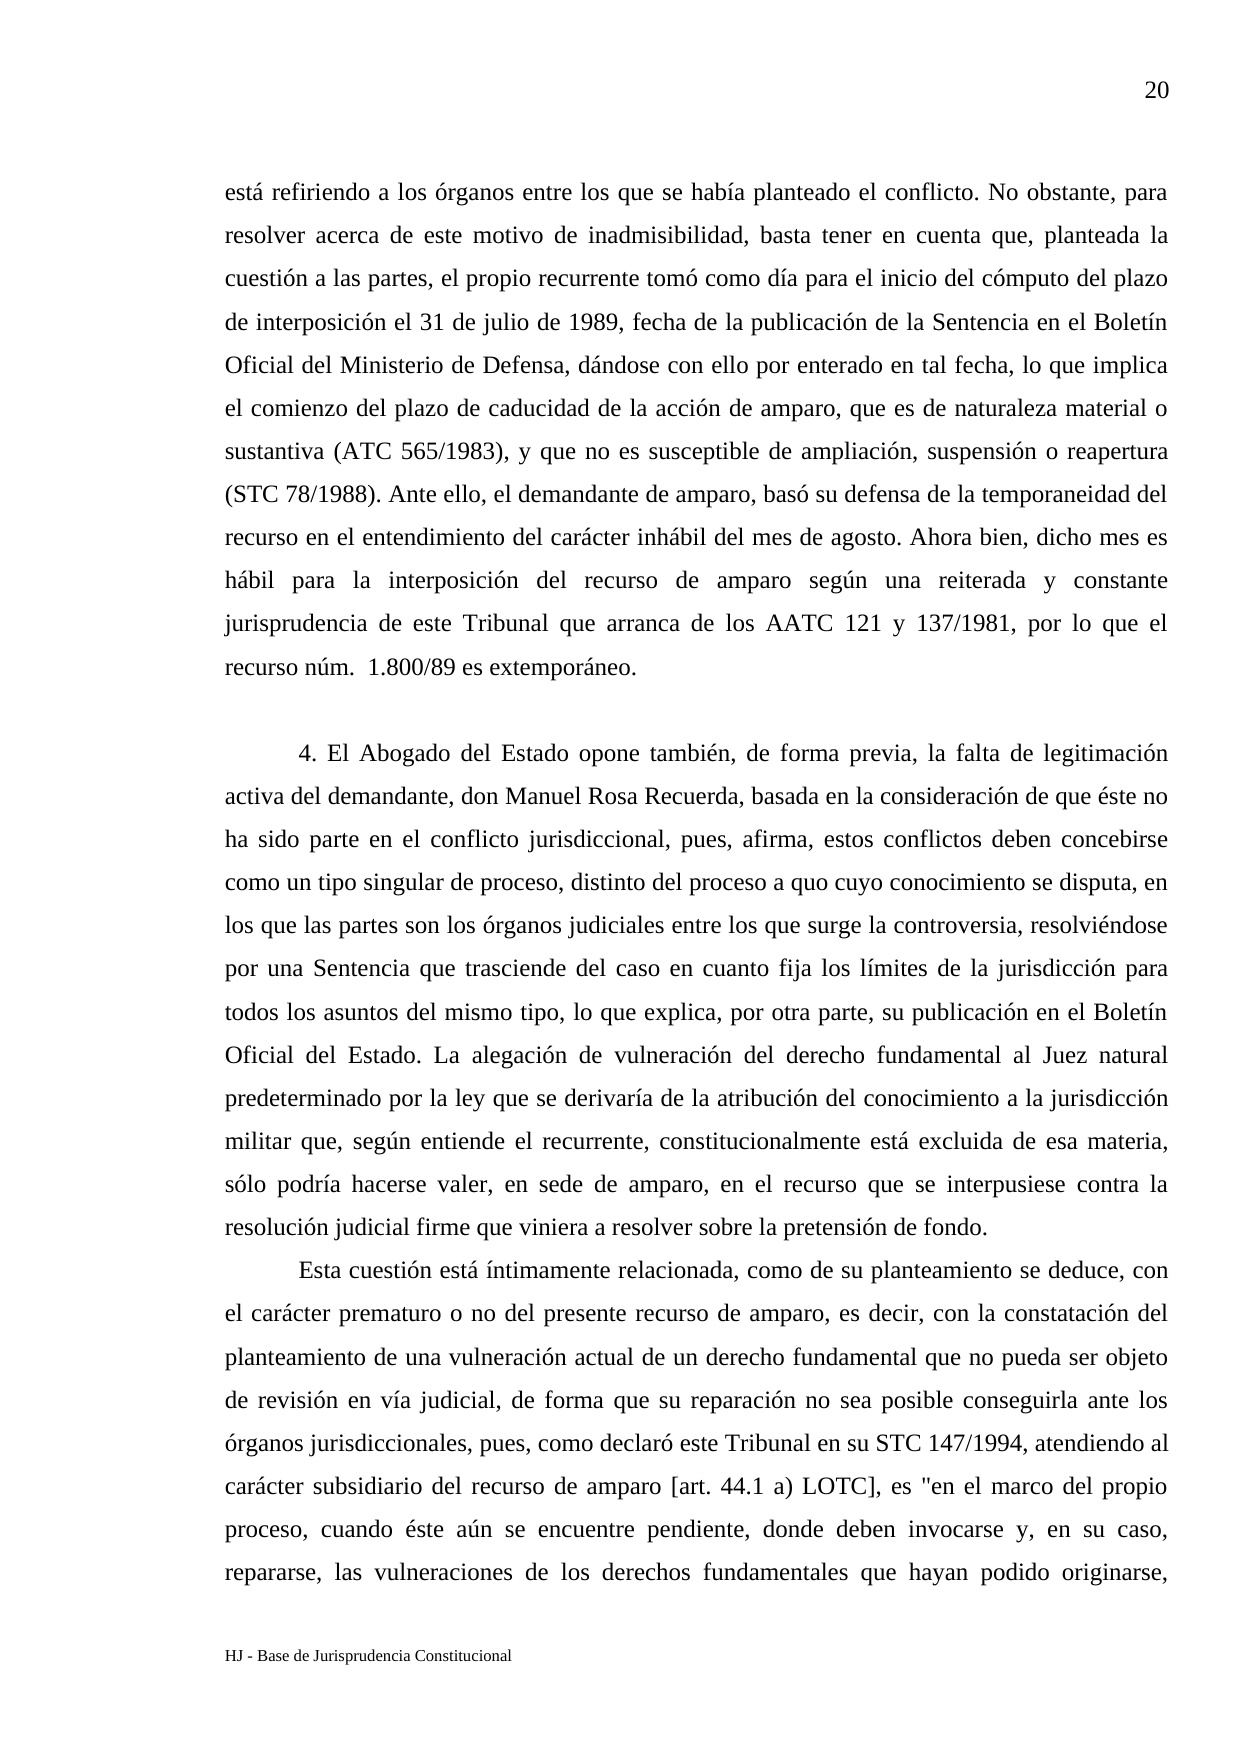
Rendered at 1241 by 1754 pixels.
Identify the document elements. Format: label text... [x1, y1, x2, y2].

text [224, 177, 1169, 680]
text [224, 1255, 1169, 1586]
text 4. El Abogado del Estado opone también, de forma previa, la falta de legitimación activa del demandante, don Manuel Rosa Recuerda, basada en la consideración de que éste no ha sido parte en el conflicto jurisdiccional, pues, afirma, estos conflictos deben concebirse como un tipo singular de proceso, distinto del proceso a quo cuyo conocimiento se disputa, en los que las partes son los órganos judiciales entre los que surge la controversia, resolviéndose por una Sentencia que trasciende del caso en cuanto fija los límites de la jurisdicción para todos los asuntos del mismo tipo, lo que explica, por otra parte, su publicación en el Boletín Oficial del Estado. La alegación de vulneración del derecho fundamental al Juez natural predeterminado por la ley que se derivaría de la atribución del conocimiento a la jurisdicción militar que, según entiende el recurrente, constitucionalmente está excluida de esa materia, sólo podría hacerse valer, en sede de amparo, en el recurso que se interpusiese contra la resolución judicial firme que viniera a resolver sobre la pretensión de fondo. [224, 738, 1169, 1241]
